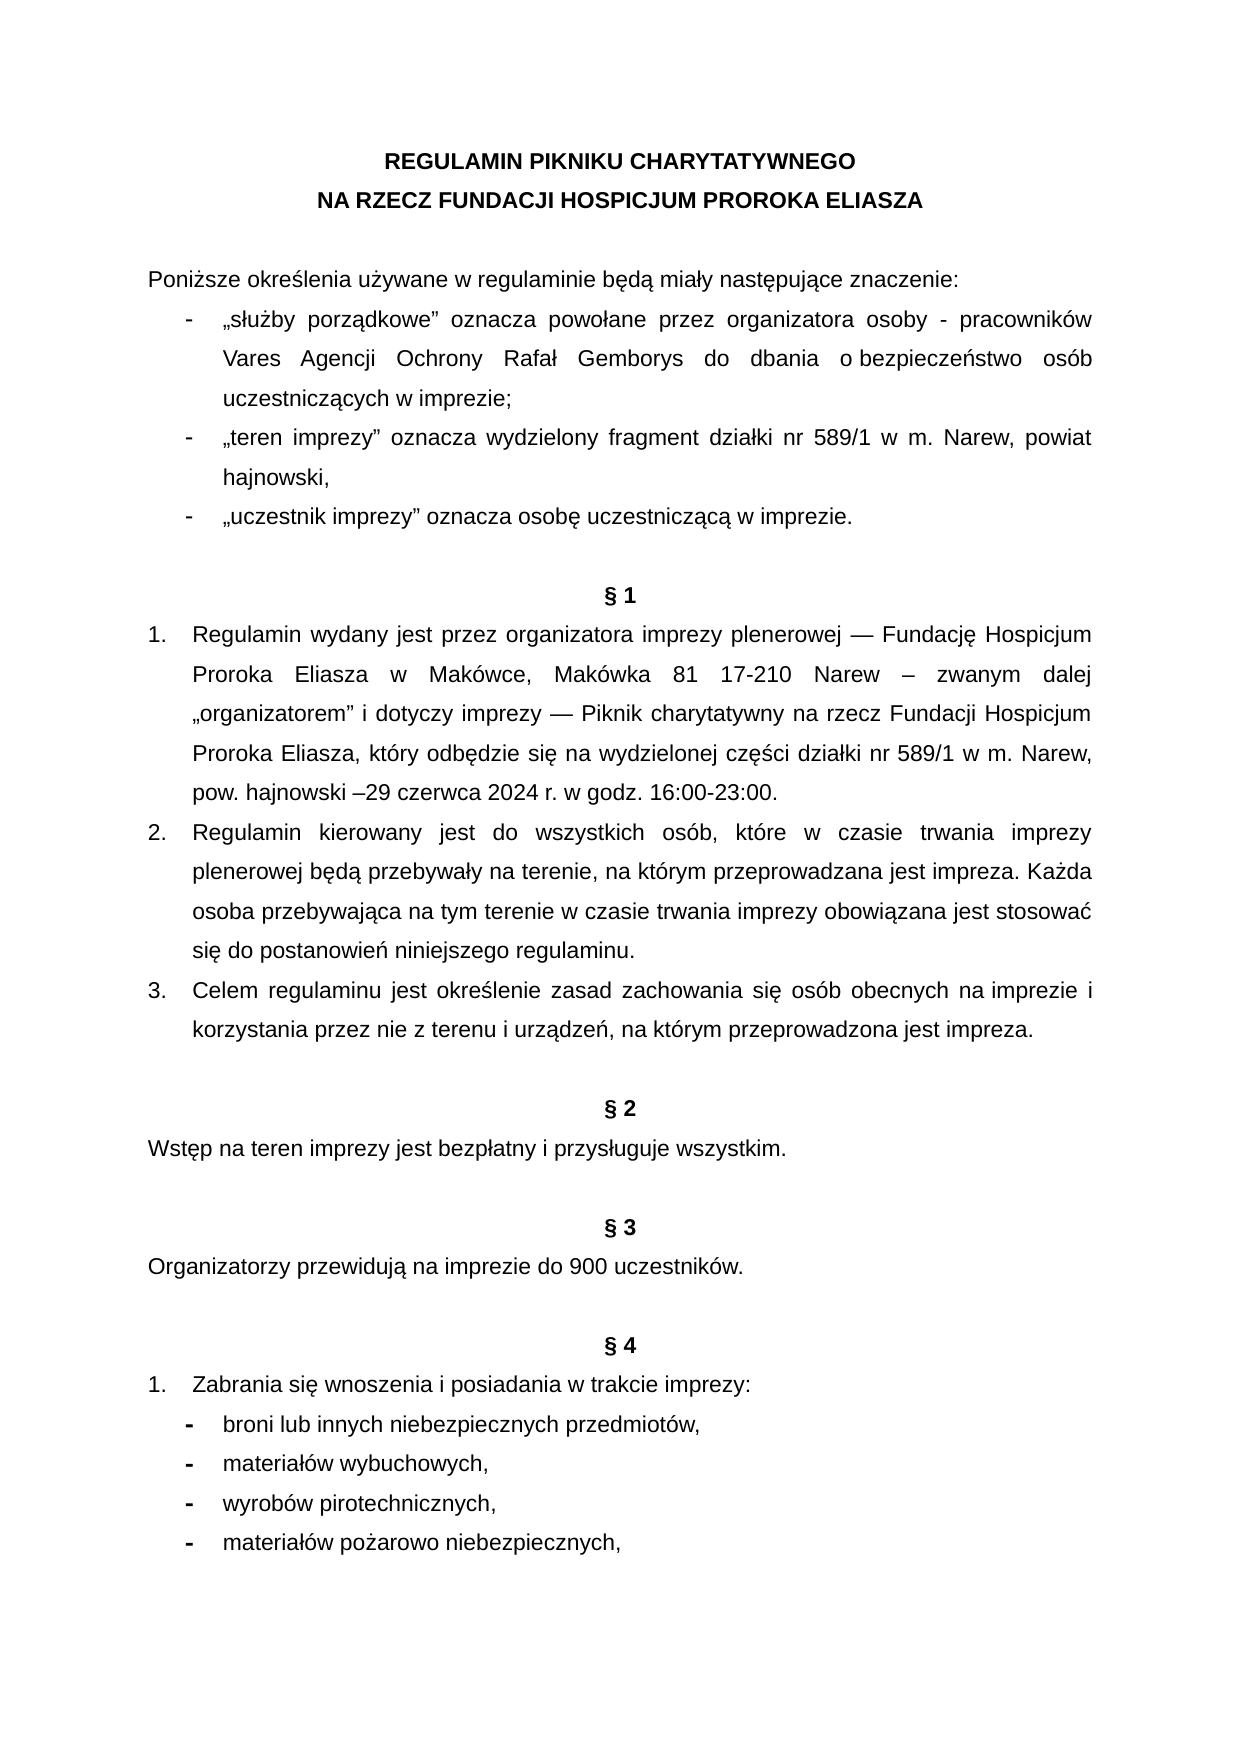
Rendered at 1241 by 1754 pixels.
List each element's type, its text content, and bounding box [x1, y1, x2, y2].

text § 1 [148, 582, 1093, 608]
list „służby porządkowe” oznacza powołane przez organizatora osoby - pracowników Vares Agencji Ochrony Rafał Gemborys do dbania o bezpieczeństwo osób uczestniczących w imprezie; [185, 306, 1093, 411]
list „uczestnik imprezy” oznacza osobę uczestniczącą w imprezie. [185, 503, 1093, 529]
text Poniższe określenia używane w regulaminie będą miały następujące znaczenie: [148, 266, 1093, 292]
list materiałów wybuchowych, [185, 1450, 1093, 1477]
list wyrobów pirotechnicznych, [185, 1490, 1093, 1516]
text REGULAMIN PIKNIKU CHARYTATYWNEGO [148, 148, 1093, 174]
text NA RZECZ FUNDACJI HOSPICJUM PROROKA ELIASZA [148, 187, 1093, 213]
list broni lub innych niebezpiecznych przedmiotów, [185, 1411, 1093, 1437]
list Regulamin wydany jest przez organizatora imprezy plenerowej — Fundację Hospicjum Proroka Eliasza w Makówce, Makówka 81 17-210 Narew – zwanym dalej „organizatorem” i dotyczy imprezy — Piknik charytatywny na rzecz Fundacji Hospicjum Proroka Eliasza, który odbędzie się na wydzielonej części działki nr 589/1 w m. Narew, pow. hajnowski –29 czerwca 2024 r. w godz. 16:00-23:00. [148, 621, 1093, 806]
list Zabrania się wnoszenia i posiadania w trakcie imprezy: [148, 1371, 1093, 1398]
text § 2 [148, 1095, 1093, 1121]
list materiałów pożarowo niebezpiecznych, [185, 1529, 1093, 1556]
text Organizatorzy przewidują na imprezie do 900 uczestników. [148, 1253, 1093, 1279]
text § 4 [148, 1332, 1093, 1358]
text § 3 [148, 1213, 1093, 1240]
text Wstęp na teren imprezy jest bezpłatny i przysługuje wszystkim. [148, 1134, 1093, 1161]
list Regulamin kierowany jest do wszystkich osób, które w czasie trwania imprezy plenerowej będą przebywały na terenie, na którym przeprowadzana jest impreza. Każda osoba przebywająca na tym terenie w czasie trwania imprezy obowiązana jest stosować się do postanowień niniejszego regulaminu. [148, 819, 1093, 963]
list „teren imprezy” oznacza wydzielony fragment działki nr 589/1 w m. Narew, powiat hajnowski, [185, 424, 1093, 490]
list Celem regulaminu jest określenie zasad zachowania się osób obecnych na imprezie i korzystania przez nie z terenu i urządzeń, na którym przeprowadzona jest impreza. [148, 977, 1093, 1042]
